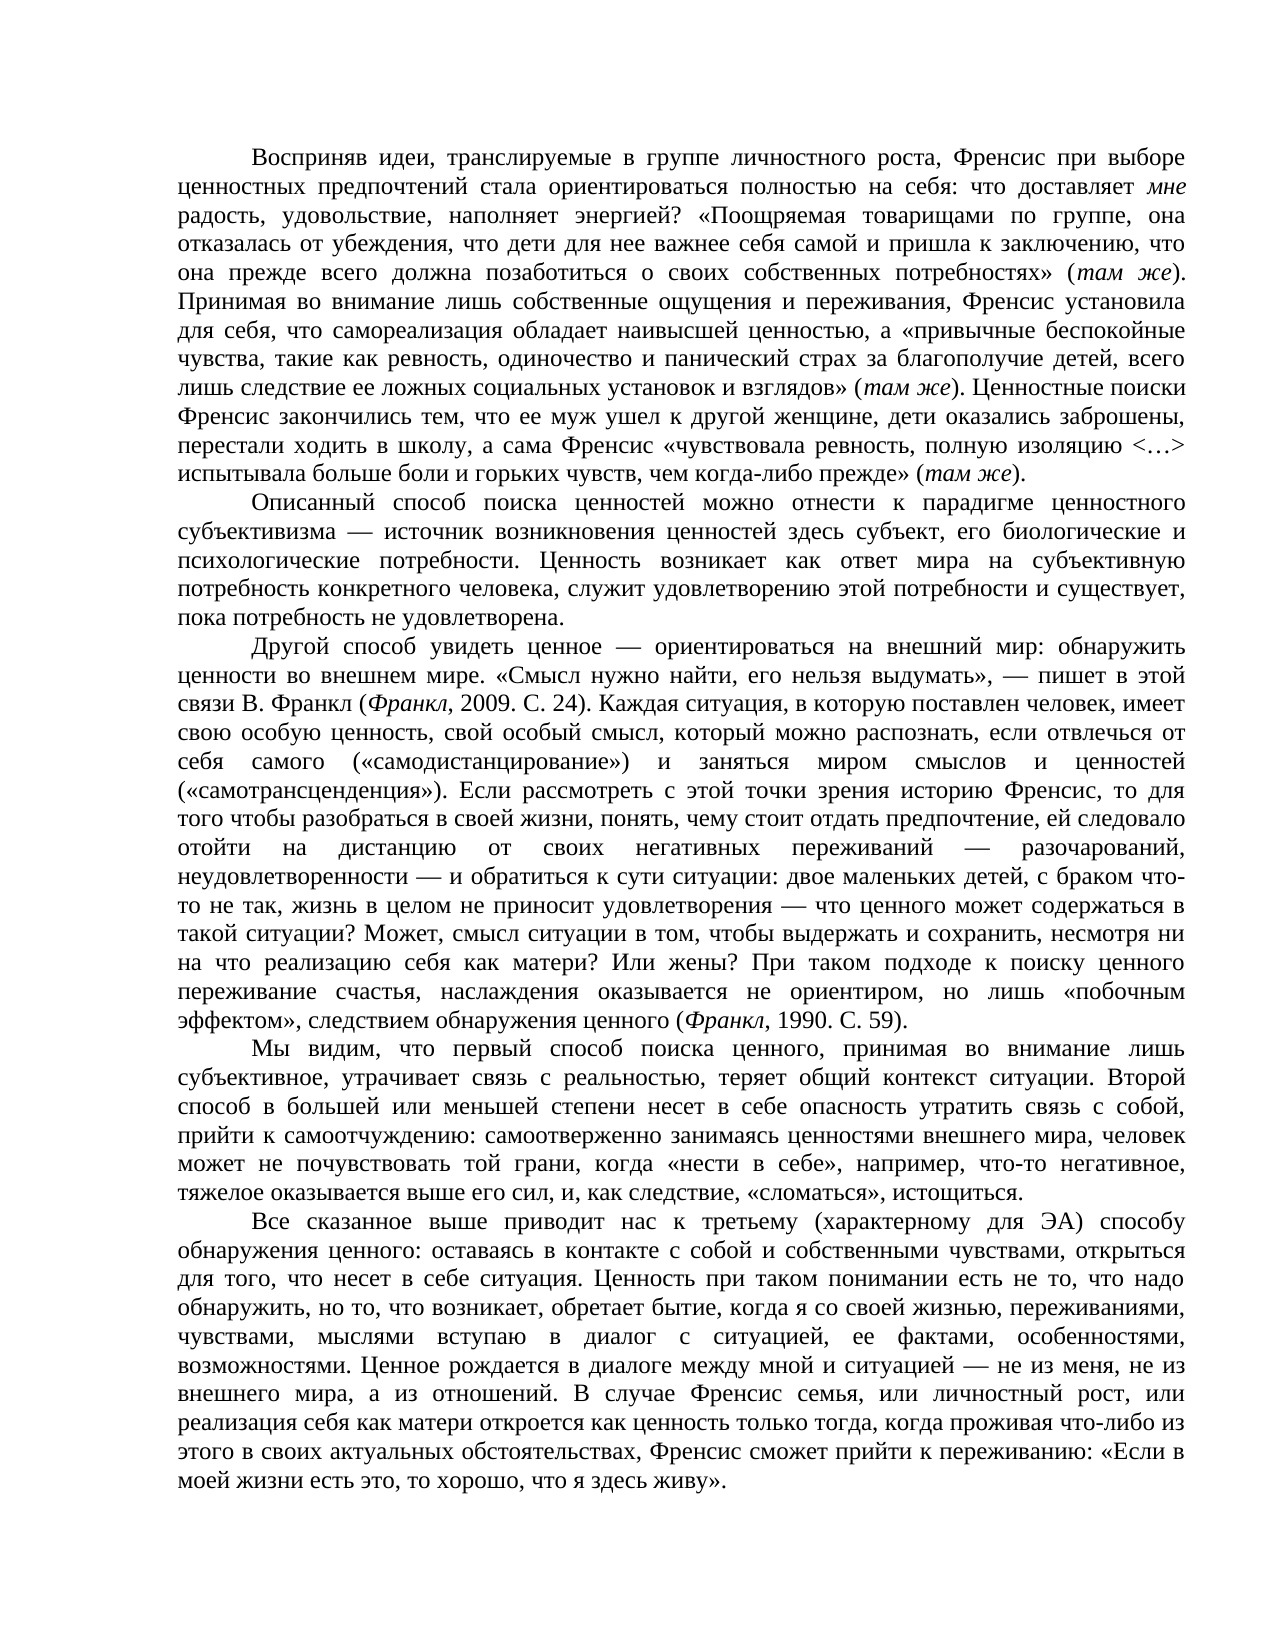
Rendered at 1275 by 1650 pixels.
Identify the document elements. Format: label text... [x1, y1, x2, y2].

text Мы видим, что первый способ поиска ценного, принимая во внимание лишь субъективное, утрачивает связь с реальностью, теряет общий контекст ситуации. Второй способ в большей или меньшей степени несет в себе опасность утратить связь с собой, прийти к самоотчуждению: самоотверженно занимаясь ценностями внешнего мира, человек может не почувствовать той грани, когда «нести в себе», например, что-то негативное, тяжелое оказывается выше его сил, и, как следствие, «сломаться», истощиться. [177, 1033, 1186, 1206]
text Восприняв идеи, транслируемые в группе личностного роста, Френсис при выборе ценностных предпочтений стала ориентироваться полностью на себя: что доставляет мне радость, удовольствие, наполняет энергией? «Поощряемая товарищами по группе, она отказалась от убеждения, что дети для нее важнее себя самой и пришла к заключению, что она прежде всего должна позаботиться о своих собственных потребностях» (там же). Принимая во внимание лишь собственные ощущения и переживания, Френсис установила для себя, что самореализация обладает наивысшей ценностью, а «привычные беспокойные чувства, такие как ревность, одиночество и панический страх за благополучие детей, всего лишь следствие ее ложных социальных установок и взглядов» (там же). Ценностные поиски Френсис закончились тем, что ее муж ушел к другой женщине, дети оказались заброшены, перестали ходить в школу, а сама Френсис «чувствовала ревность, полную изоляцию <…> испытывала больше боли и горьких чувств, чем когда-либо прежде» (там же). [177, 142, 1186, 487]
text Все сказанное выше приводит нас к третьему (характерному для ЭА) способу обнаружения ценного: оставаясь в контакте с собой и собственными чувствами, открыться для того, что несет в себе ситуация. Ценность при таком понимании есть не то, что надо обнаружить, но то, что возникает, обретает бытие, когда я со своей жизнью, переживаниями, чувствами, мыслями вступаю в диалог с ситуацией, ее фактами, особенностями, возможностями. Ценное рождается в диалоге между мной и ситуацией — не из меня, не из внешнего мира, а из отношений. В случае Френсис семья, или личностный рост, или реализация себя как матери откроется как ценность только тогда, когда проживая что-либо из этого в своих актуальных обстоятельствах, Френсис сможет прийти к переживанию: «Если в моей жизни есть это, то хорошо, что я здесь живу». [177, 1206, 1186, 1493]
text Другой способ увидеть ценное — ориентироваться на внешний мир: обнаружить ценности во внешнем мире. «Смысл нужно найти, его нельзя выдумать», — пишет в этой связи В. Франкл (Франкл, 2009. С. 24). Каждая ситуация, в которую поставлен человек, имеет свою особую ценность, свой особый смысл, который можно распознать, если отвлечься от себя самого («самодистанцирование») и заняться миром смыслов и ценностей («самотрансценденция»). Если рассмотреть с этой точки зрения историю Френсис, то для того чтобы разобраться в своей жизни, понять, чему стоит отдать предпочтение, ей следовало отойти на дистанцию от своих негативных переживаний — разочарований, неудовлетворенности — и обратиться к сути ситуации: двое маленьких детей, с браком что-то не так, жизнь в целом не приносит удовлетворения — что ценного может содержаться в такой ситуации? Может, смысл ситуации в том, чтобы выдержать и сохранить, несмотря ни на что реализацию себя как матери? Или жены? При таком подходе к поиску ценного переживание счастья, наслаждения оказывается не ориентиром, но лишь «побочным эффектом», следствием обнаружения ценного (Франкл, 1990. С. 59). [177, 631, 1186, 1033]
text Описанный способ поиска ценностей можно отнести к парадигме ценностного субъективизма — источник возникновения ценностей здесь субъект, его биологические и психологические потребности. Ценность возникает как ответ мира на субъективную потребность конкретного человека, служит удовлетворению этой потребности и существует, пока потребность не удовлетворена. [177, 487, 1186, 631]
